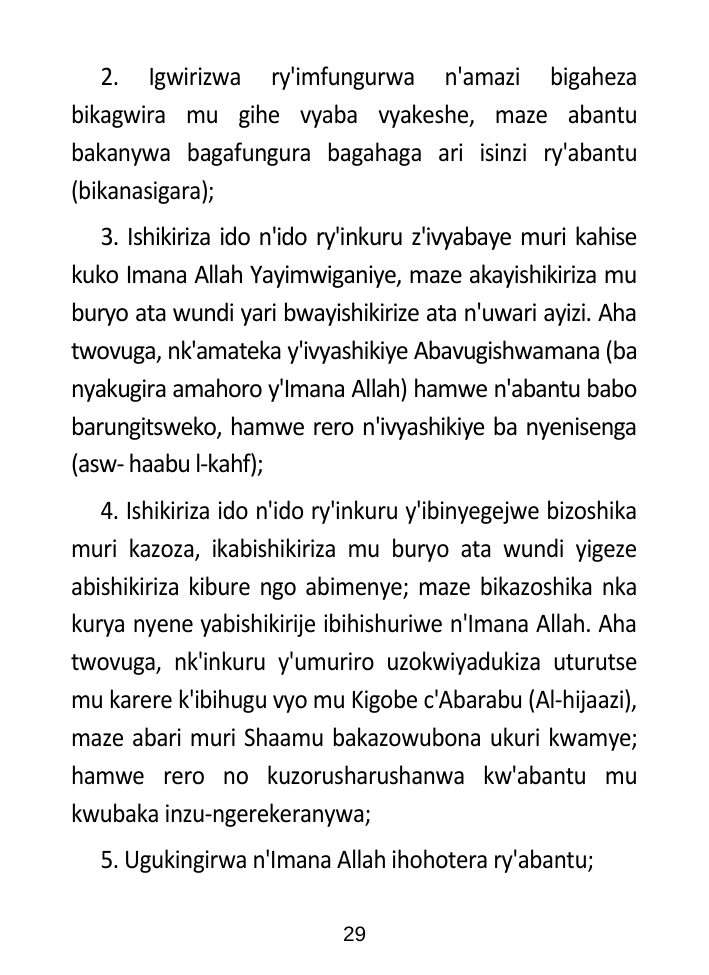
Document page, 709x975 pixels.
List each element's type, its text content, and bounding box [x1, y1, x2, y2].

list 4. Ishikiriza ido n'ido ry'inkuru y'ibinyegejwe bizoshika muri kazoza, ikabishikiriza mu buryo ata wundi yigeze abishikiriza kibure ngo abimenye; maze bikazoshika nka kurya nyene yabishikirije ibihishuriwe n'Imana Allah. Aha twovuga, nk'inkuru y'umuriro uzokwiyadukiza uturutse mu karere k'ibihugu vyo mu Kigobe c'Abarabu (Al-hijaazi), maze abari muri Shaamu bakazowubona ukuri kwamye; hamwe rero no kuzorusharushanwa kw'abantu mu kwubaka inzu-ngerekeranywa; [71, 493, 638, 829]
list 5. Ugukingirwa n'Imana Allah ihohotera ry'abantu; [71, 842, 638, 875]
list 3. Ishikiriza ido n'ido ry'inkuru z'ivyabaye muri kahise kuko Imana Allah Yayimwiganiye, maze akayishikiriza mu buryo ata wundi yari bwayishikirize ata n'uwari ayizi. Aha twovuga, nk'amateka y'ivyashikiye Abavugishwamana (ba nyakugira amahoro y'Imana Allah) hamwe n'abantu babo barungitsweko, hamwe rero n'ivyashikiye ba nyenisenga (asw- haabu l-kahf); [71, 219, 638, 479]
list 2. Igwirizwa ry'imfungurwa n'amazi bigaheza bikagwira mu gihe vyaba vyakeshe, maze abantu bakanywa bagafungura bagahaga ari isinzi ry'abantu (bikanasigara); [71, 59, 638, 206]
